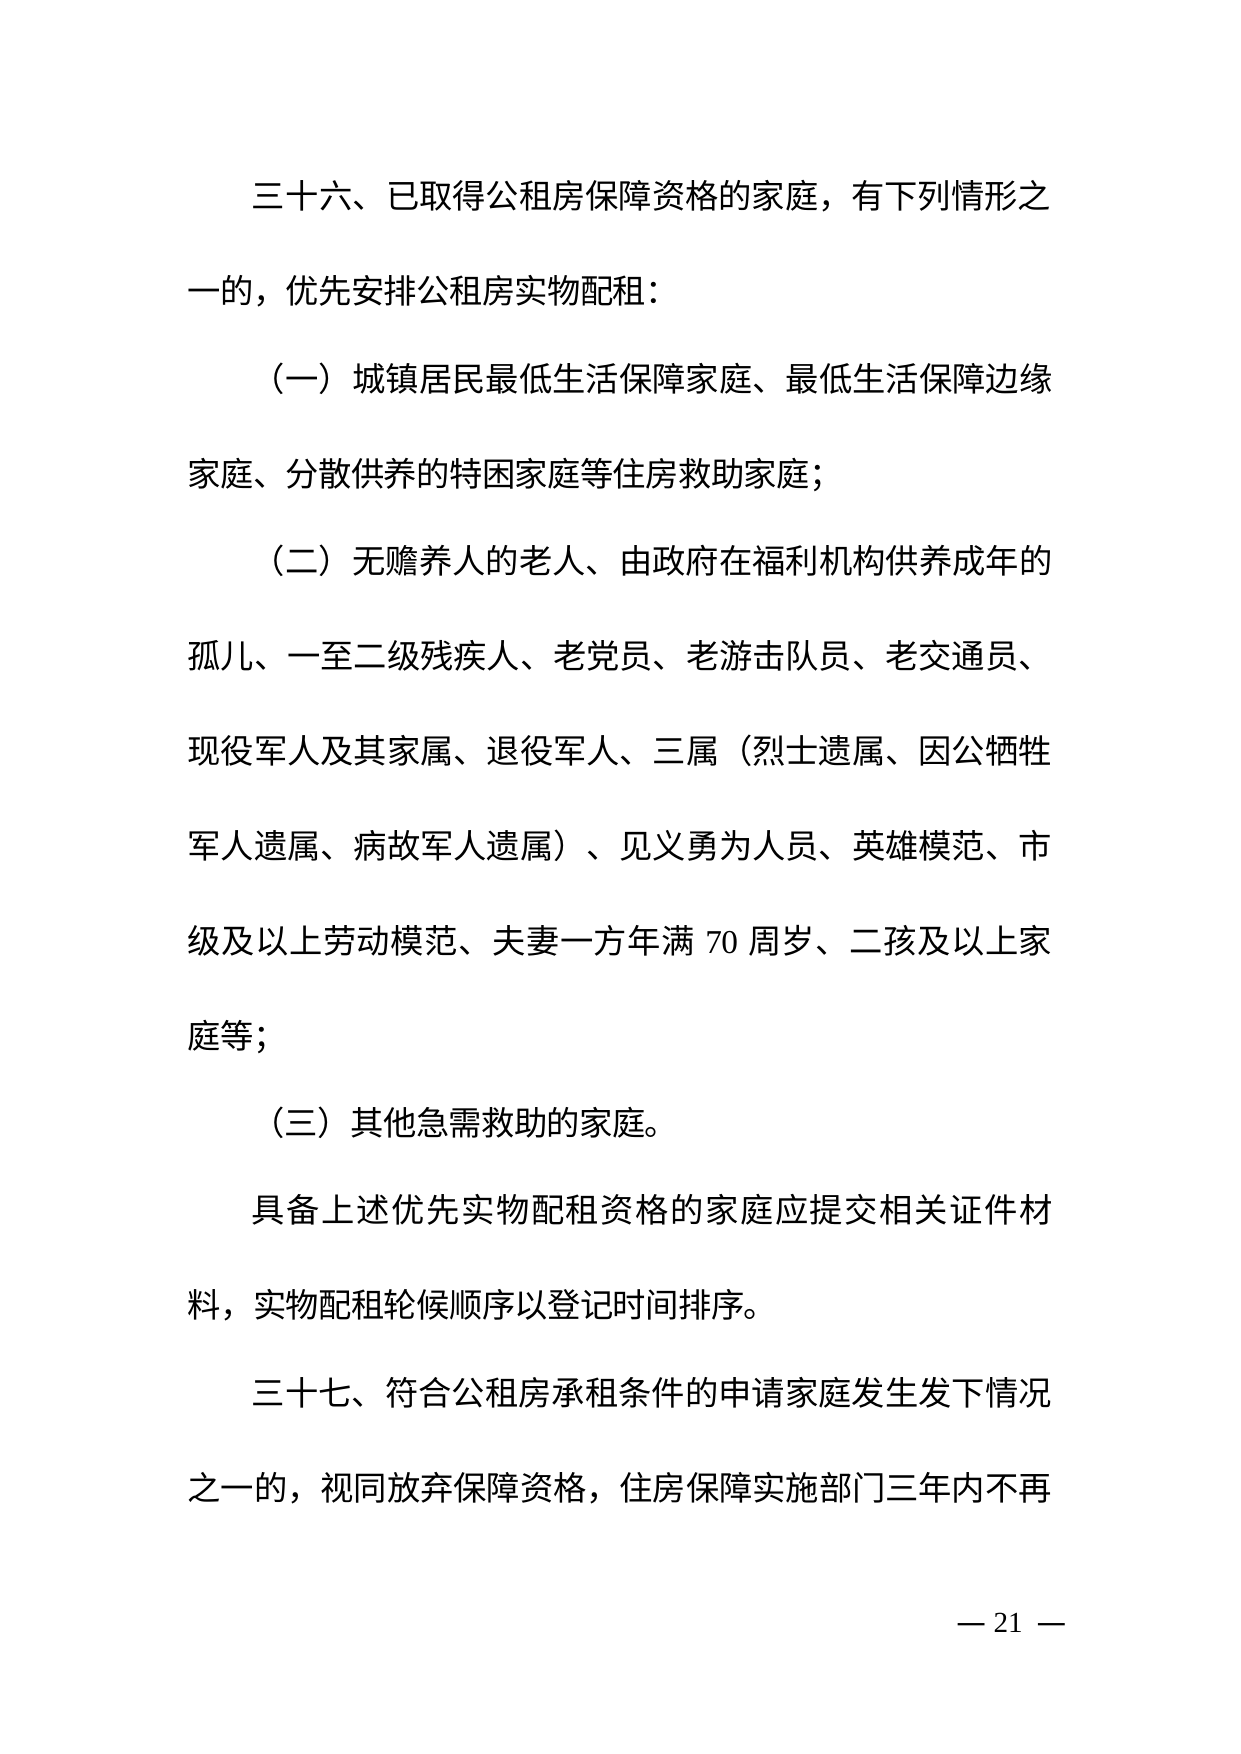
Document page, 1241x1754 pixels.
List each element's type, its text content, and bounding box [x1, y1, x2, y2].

list （三）其他急需救助的家庭。 [187, 1088, 1053, 1153]
list 三十六、已取得公租房保障资格的家庭，有下列情形之一的，优先安排公租房实物配租： [187, 162, 1053, 322]
list （二）无赡养人的老人、由政府在福利机构供养成年的孤儿、一至二级残疾人、老党员、老游击队员、老交通员、现役军人及其家属、退役军人、三属（烈士遗属、因公牺牲军人遗属、病故军人遗属）、见义勇为人员、英雄模范、市级及以上劳动模范、夫妻一方年满 70 周岁、二孩及以上家庭等； [187, 527, 1053, 1066]
list 具备上述优先实物配租资格的家庭应提交相关证件材料，实物配租轮候顺序以登记时间排序。 [187, 1176, 1053, 1336]
list （一）城镇居民最低生活保障家庭、最低生活保障边缘家庭、分散供养的特困家庭等住房救助家庭； [187, 344, 1053, 504]
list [187, 1358, 1053, 1518]
